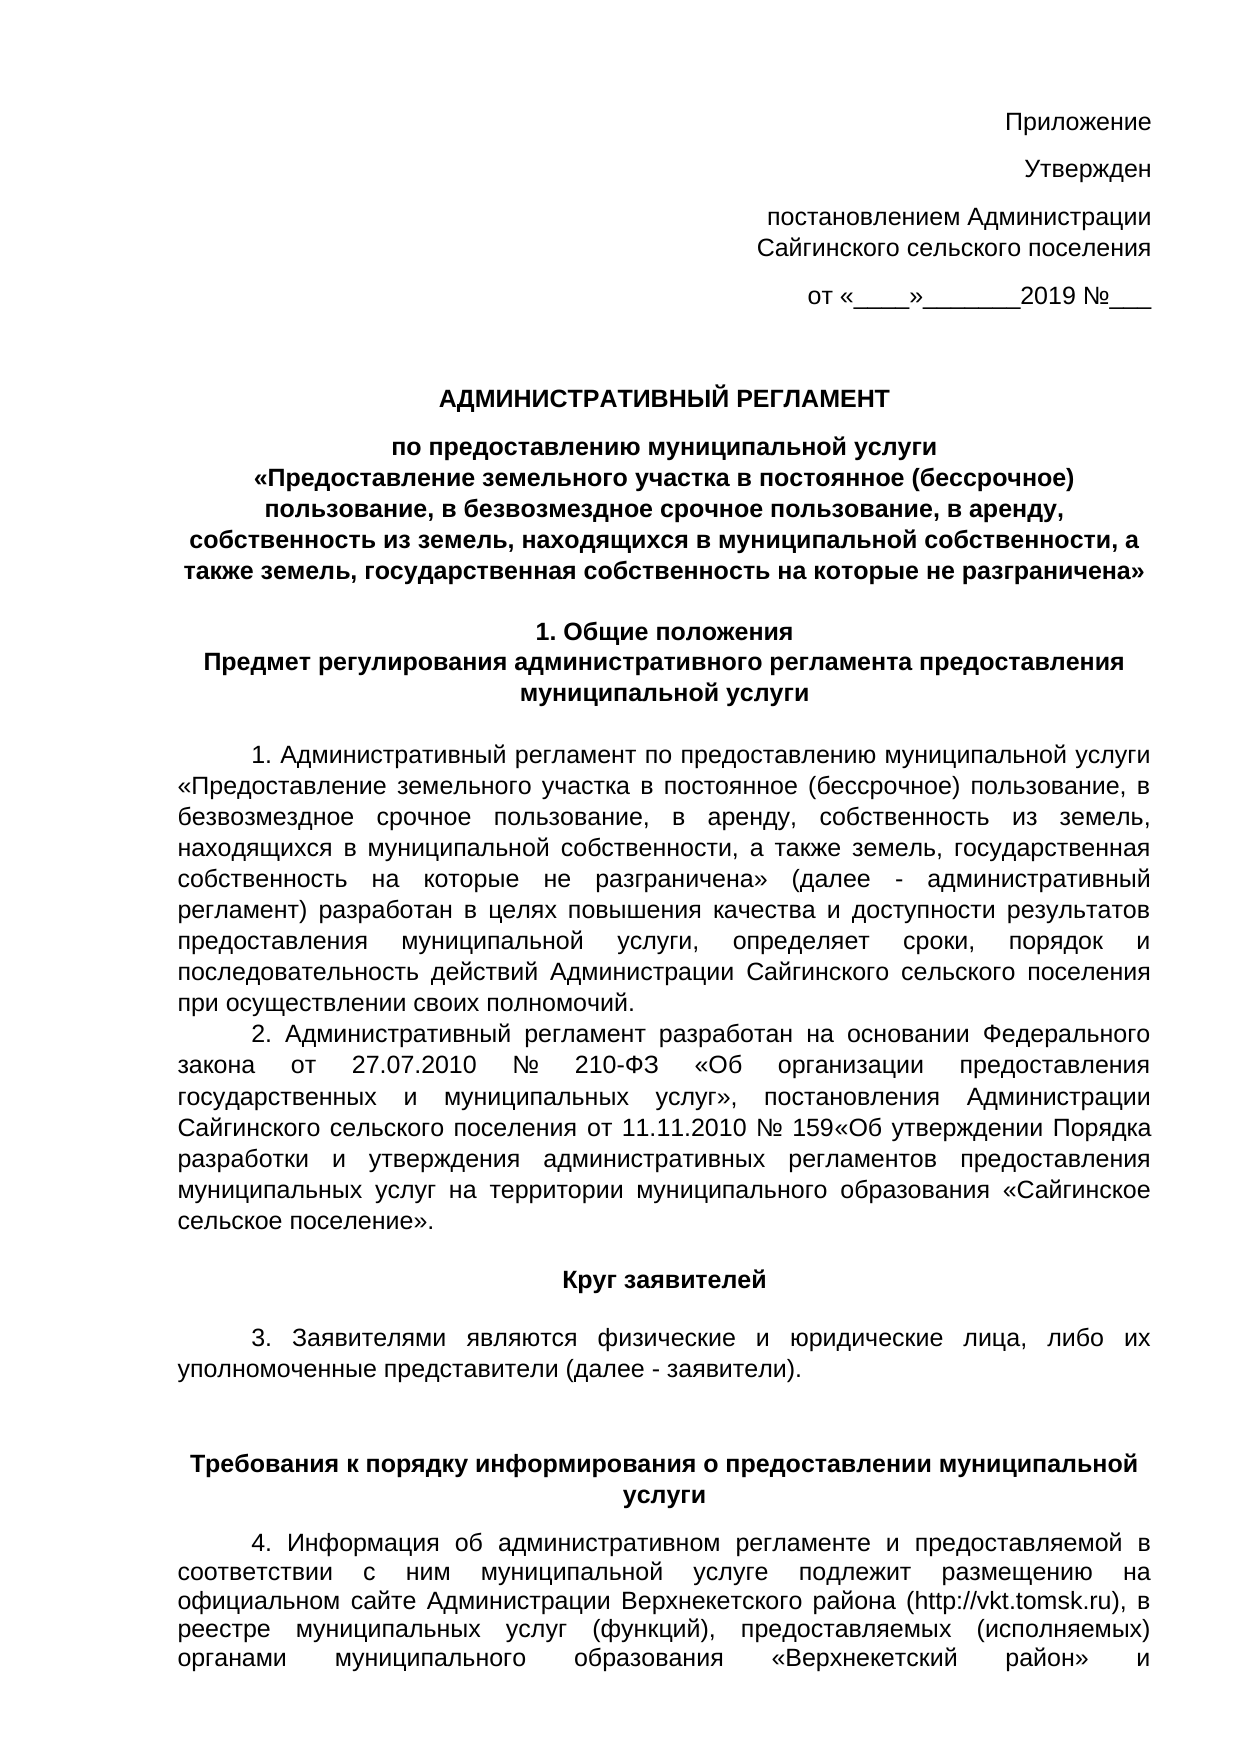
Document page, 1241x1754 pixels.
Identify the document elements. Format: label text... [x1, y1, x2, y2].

text по предоставлению муниципальной услуги [177, 431, 1152, 460]
text 2. Административный регламент разработан на основании Федерального закона от 27.07.2010 № 210-ФЗ «Об организации предоставления государственных и муниципальных услуг», постановления Администрации Сайгинского сельского поселения от 11.11.2010 № 159«Об утверждении Порядка разработки и утверждения административных регламентов предоставления муниципальных услуг на территории муниципального образования «Сайгинское сельское поселение». [177, 1019, 1152, 1234]
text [177, 1528, 1152, 1672]
text от «____»_______2019 №___ [709, 281, 1152, 310]
text Приложение [177, 107, 1152, 136]
text Предмет регулирования административного регламента предоставления муниципальной услуги [177, 647, 1152, 707]
text Требования к порядку информирования о предоставлении муниципальной услуги [177, 1449, 1152, 1509]
text 3. Заявителями являются физические и юридические лица, либо их уполномоченные представители (далее - заявители). [177, 1323, 1152, 1383]
text АДМИНИСТРАТИВНЫЙ РЕГЛАМЕНТ [177, 384, 1152, 412]
text 1. Административный регламент по предоставлению муниципальной услуги «Предоставление земельного участка в постоянное (бессрочное) пользование, в безвозмездное срочное пользование, в аренду, собственность из земель, находящихся в муниципальной собственности, а также земель, государственная собственность на которые не разграничена» (далее - административный регламент) разработан в целях повышения качества и доступности результатов предоставления муниципальной услуги, определяет сроки, порядок и последовательность действий Администрации Сайгинского сельского поселения при осуществлении своих полномочий. [177, 740, 1152, 1017]
text Круг заявителей [177, 1265, 1152, 1294]
text 1. Общие положения [177, 617, 1152, 646]
text Утвержден [709, 154, 1152, 183]
text постановлением Администрации Сайгинского сельского поселения [709, 202, 1152, 262]
text «Предоставление земельного участка в постоянное (бессрочное) пользование, в безвозмездное срочное пользование, в аренду, собственность из земель, находящихся в муниципальной собственности, а также земель, государственная собственность на которые не разграничена» [177, 462, 1152, 584]
